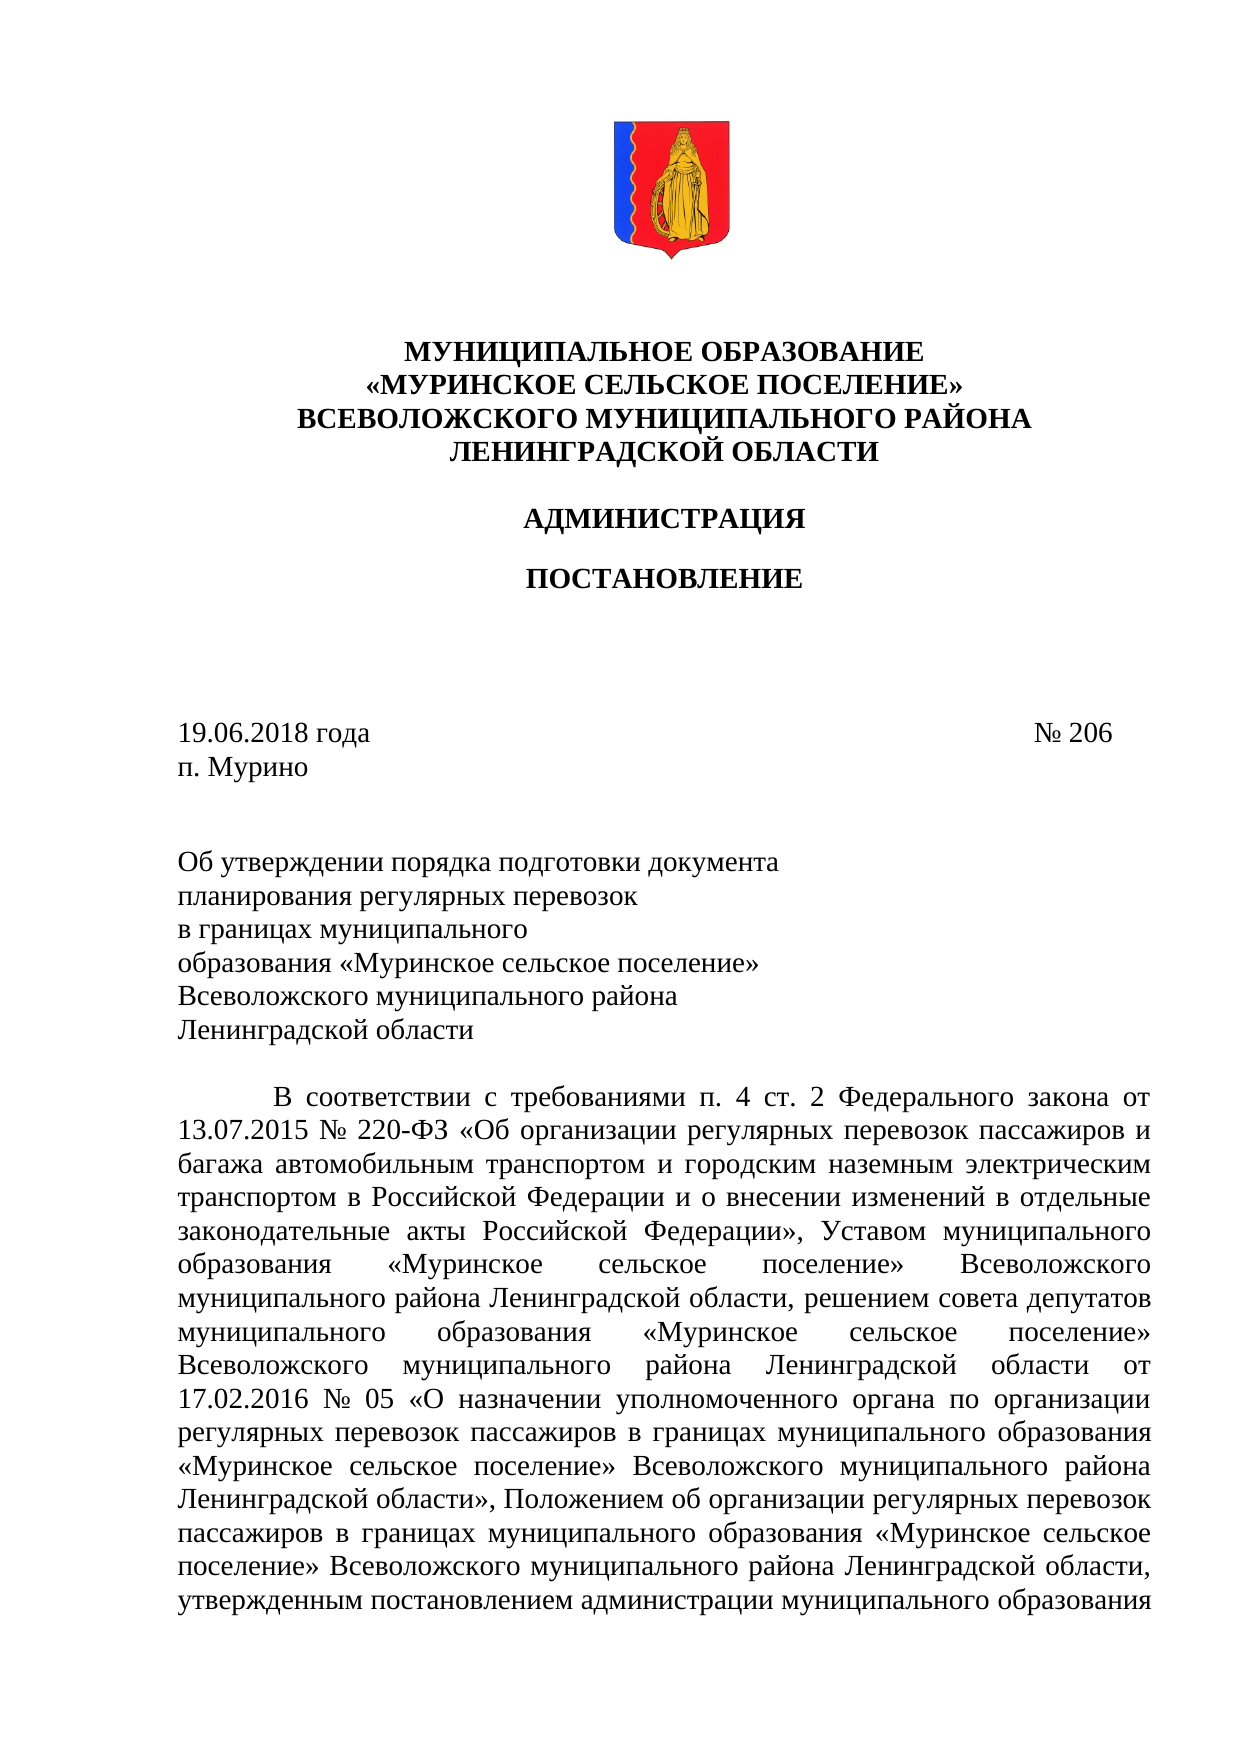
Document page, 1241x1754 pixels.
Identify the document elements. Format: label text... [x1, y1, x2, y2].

text Ленинградской области [177, 1012, 1152, 1045]
text 19.06.2018 года № 206 [177, 715, 1152, 749]
text ПОСТАНОВЛЕНИЕ [177, 561, 1152, 594]
text Об утверждении порядка подготовки документа [177, 844, 1152, 878]
text п. Мурино [177, 749, 1152, 782]
text образования «Муринское сельское поселение» [177, 945, 1152, 978]
text ВСЕВОЛОЖСКОГО МУНИЦИПАЛЬНОГО РАЙОНА ЛЕНИНГРАДСКОЙ ОБЛАСТИ [177, 401, 1152, 468]
text планирования регулярных перевозок [177, 878, 1152, 911]
text МУНИЦИПАЛЬНОЕ ОБРАЗОВАНИЕ [177, 334, 1152, 367]
picture [603, 118, 745, 267]
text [177, 1079, 1152, 1616]
text Всеволожского муниципального района [177, 978, 1152, 1012]
text в границах муниципального [177, 911, 1152, 945]
text «МУРИНСКОЕ СЕЛЬСКОЕ ПОСЕЛЕНИЕ» [177, 367, 1152, 401]
text АДМИНИСТРАЦИЯ [177, 501, 1152, 535]
